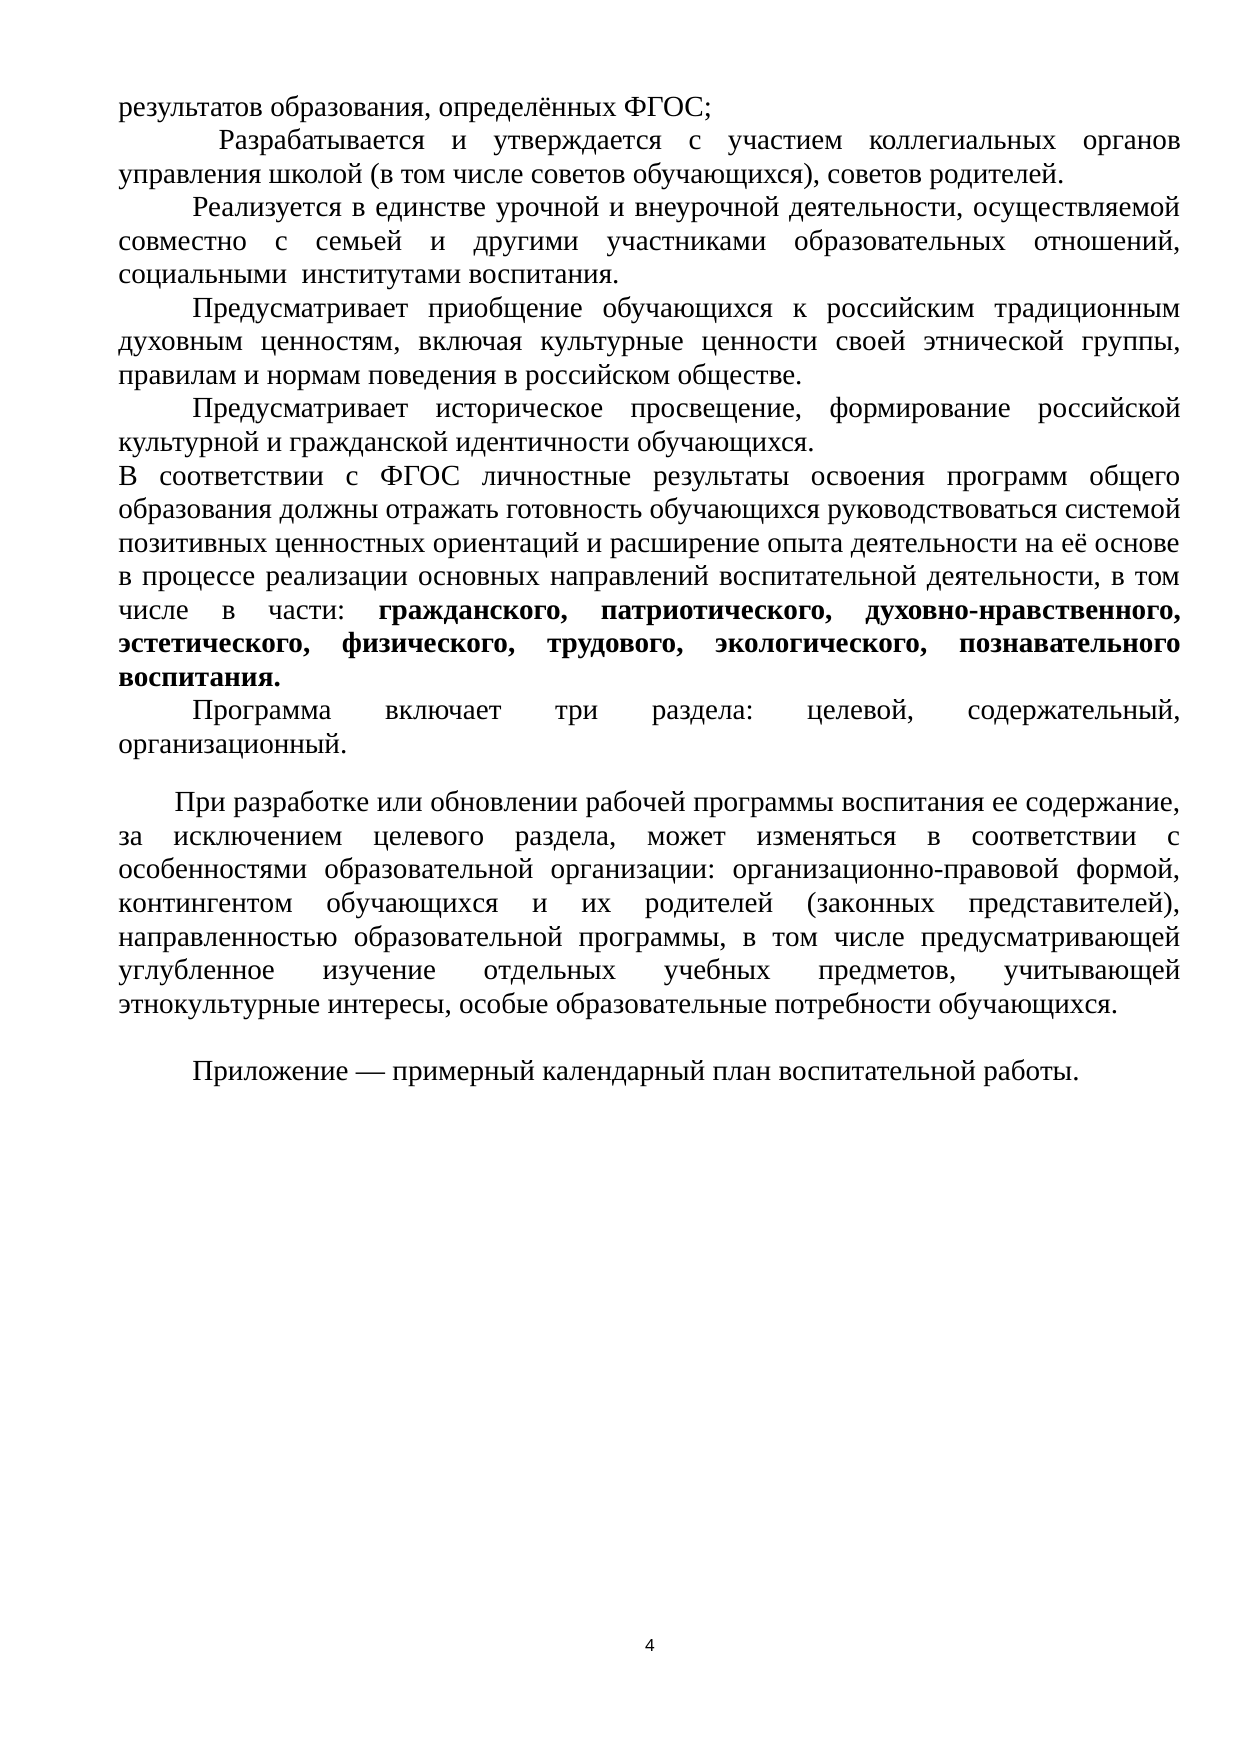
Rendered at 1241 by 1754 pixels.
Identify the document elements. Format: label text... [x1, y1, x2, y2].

text Разрабатывается и утверждается с участием коллегиальных органов управления школой (в том числе советов обучающихся), советов родителей. [118, 122, 1181, 189]
text Реализуется в единстве урочной и внеурочной деятельности, осуществляемой совместно с семьей и другими участниками образовательных отношений, социальными институтами воспитания. [118, 189, 1181, 290]
text В соответствии с ФГОС личностные результаты освоения программ общего образования должны отражать готовность обучающихся руководствоваться системой позитивных ценностных ориентаций и расширение опыта деятельности на её основе в процессе реализации основных направлений воспитательной деятельности, в том числе в части: гражданского, патриотического, духовно-нравственного, эстетического, физического, трудового, экологического, познавательного воспитания. [118, 458, 1181, 692]
text Приложение — примерный календарный план воспитательной работы. [118, 1053, 1181, 1086]
text Предусматривает приобщение обучающихся к российским традиционным духовным ценностям, включая культурные ценности своей этнической группы, правилам и нормам поведения в российском обществе. [118, 290, 1181, 391]
text Предусматривает историческое просвещение, формирование российской культурной и гражданской идентичности обучающихся. [118, 391, 1181, 458]
text При разработке или обновлении рабочей программы воспитания ее содержание, за исключением целевого раздела, может изменяться в соответствии с особенностями образовательной организации: организационно-правовой формой, контингентом обучающихся и их родителей (законных представителей), направленностью образовательной программы, в том числе предусматривающей углубленное изучение отдельных учебных предметов, учитывающей этнокультурные интересы, особые образовательные потребности обучающихся. [118, 784, 1181, 1019]
text Программа включает три раздела: целевой, содержательный, организационный. [118, 692, 1181, 759]
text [118, 89, 1181, 122]
